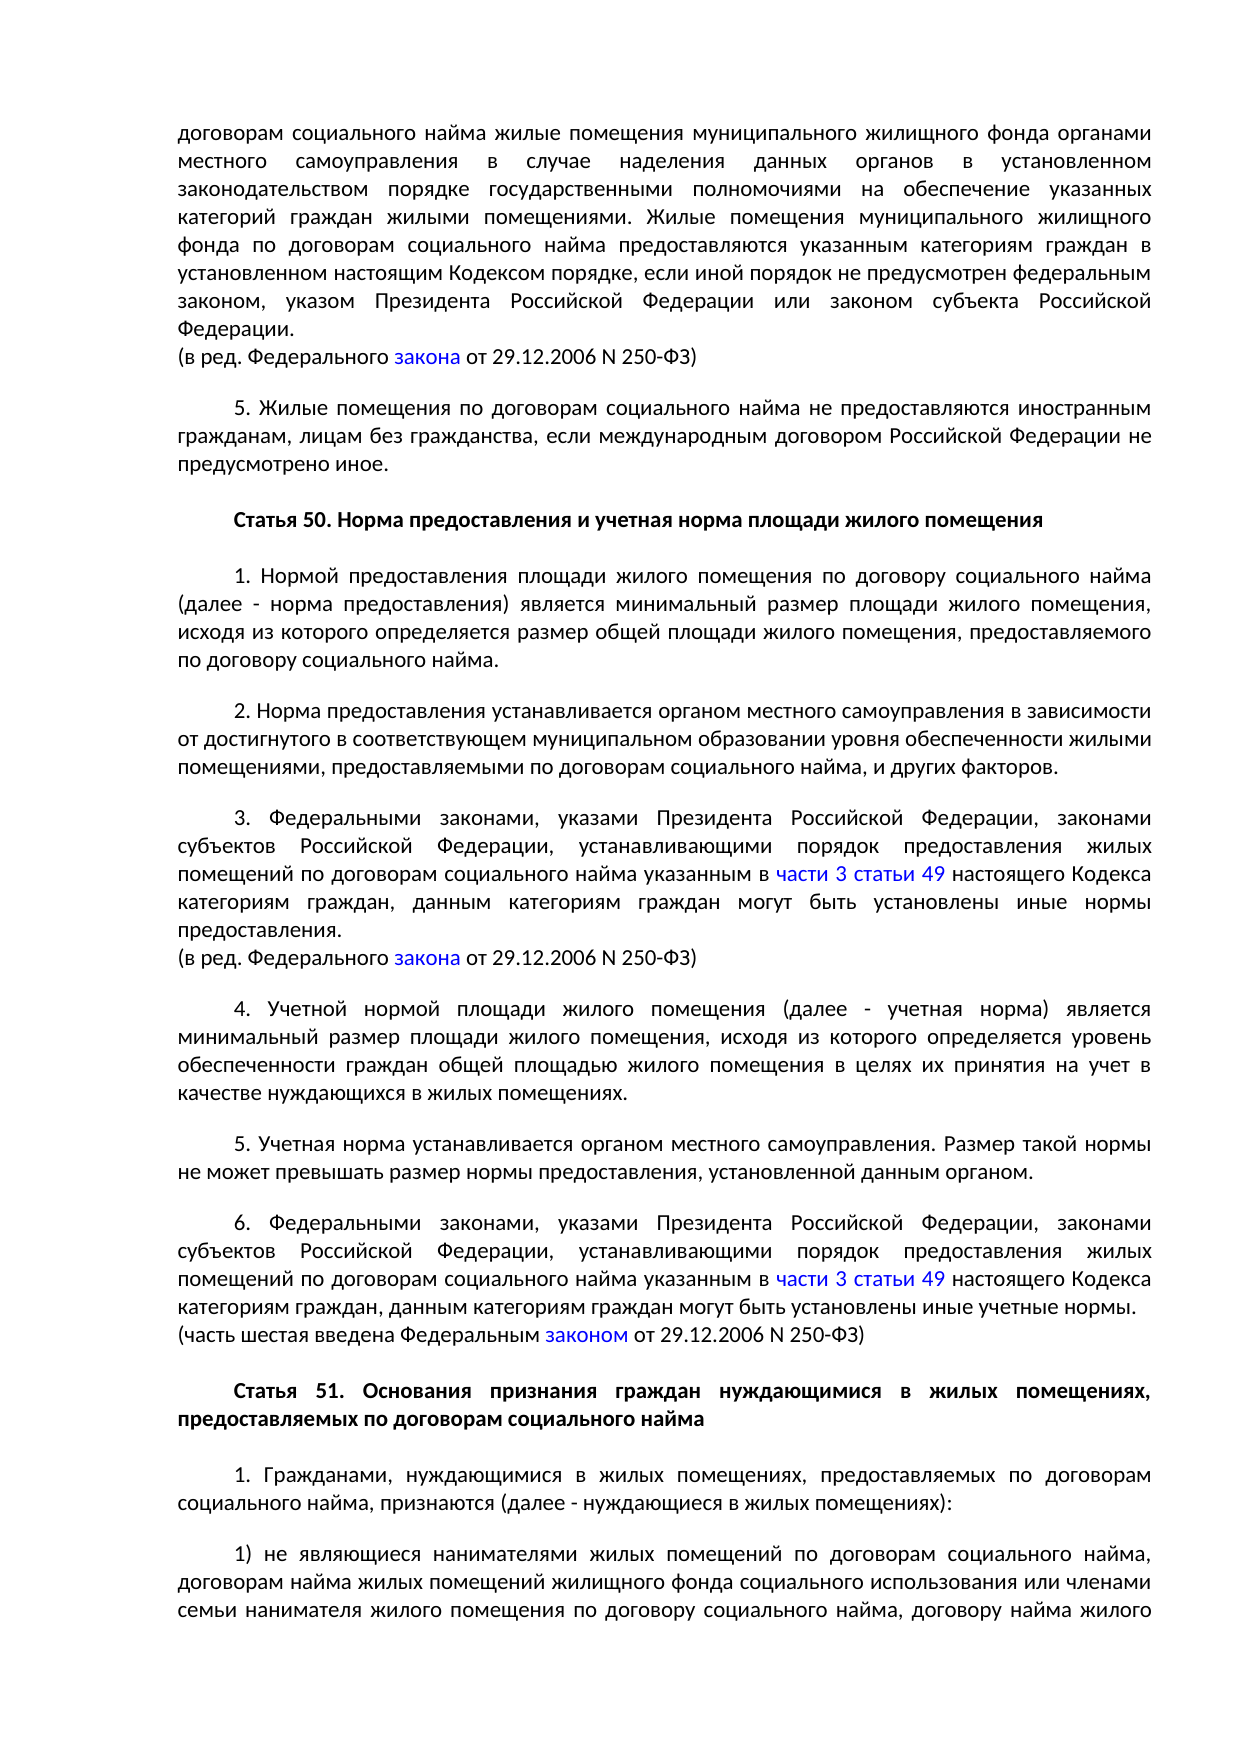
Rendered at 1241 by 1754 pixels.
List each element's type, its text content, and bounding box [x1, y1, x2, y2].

text (часть шестая введена Федеральным законом от 29.12.2006 N 250-ФЗ) [177, 1320, 1152, 1348]
text 3. Федеральными законами, указами Президента Российской Федерации, законами субъектов Российской Федерации, устанавливающими порядок предоставления жилых помещений по договорам социального найма указанным в части 3 статьи 49 настоящего Кодекса категориям граждан, данным категориям граждан могут быть установлены иные нормы предоставления. [177, 803, 1152, 943]
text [177, 118, 1152, 342]
title Статья 50. Норма предоставления и учетная норма площади жилого помещения [177, 505, 1152, 533]
text (в ред. Федерального закона от 29.12.2006 N 250-ФЗ) [177, 342, 1152, 370]
text 5. Учетная норма устанавливается органом местного самоуправления. Размер такой нормы не может превышать размер нормы предоставления, установленной данным органом. [177, 1129, 1152, 1185]
text 1. Нормой предоставления площади жилого помещения по договору социального найма (далее - норма предоставления) является минимальный размер площади жилого помещения, исходя из которого определяется размер общей площади жилого помещения, предоставляемого по договору социального найма. [177, 561, 1152, 673]
text 4. Учетной нормой площади жилого помещения (далее - учетная норма) является минимальный размер площади жилого помещения, исходя из которого определяется уровень обеспеченности граждан общей площадью жилого помещения в целях их принятия на учет в качестве нуждающихся в жилых помещениях. [177, 994, 1152, 1106]
text 1. Гражданами, нуждающимися в жилых помещениях, предоставляемых по договорам социального найма, признаются (далее - нуждающиеся в жилых помещениях): [177, 1461, 1152, 1517]
text 6. Федеральными законами, указами Президента Российской Федерации, законами субъектов Российской Федерации, устанавливающими порядок предоставления жилых помещений по договорам социального найма указанным в части 3 статьи 49 настоящего Кодекса категориям граждан, данным категориям граждан могут быть установлены иные учетные нормы. [177, 1208, 1152, 1320]
title Статья 51. Основания признания граждан нуждающимися в жилых помещениях, предоставляемых по договорам социального найма [177, 1376, 1152, 1432]
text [177, 1539, 1152, 1623]
text 2. Норма предоставления устанавливается органом местного самоуправления в зависимости от достигнутого в соответствующем муниципальном образовании уровня обеспеченности жилыми помещениями, предоставляемыми по договорам социального найма, и других факторов. [177, 696, 1152, 780]
text (в ред. Федерального закона от 29.12.2006 N 250-ФЗ) [177, 943, 1152, 971]
text 5. Жилые помещения по договорам социального найма не предоставляются иностранным гражданам, лицам без гражданства, если международным договором Российской Федерации не предусмотрено иное. [177, 393, 1152, 477]
